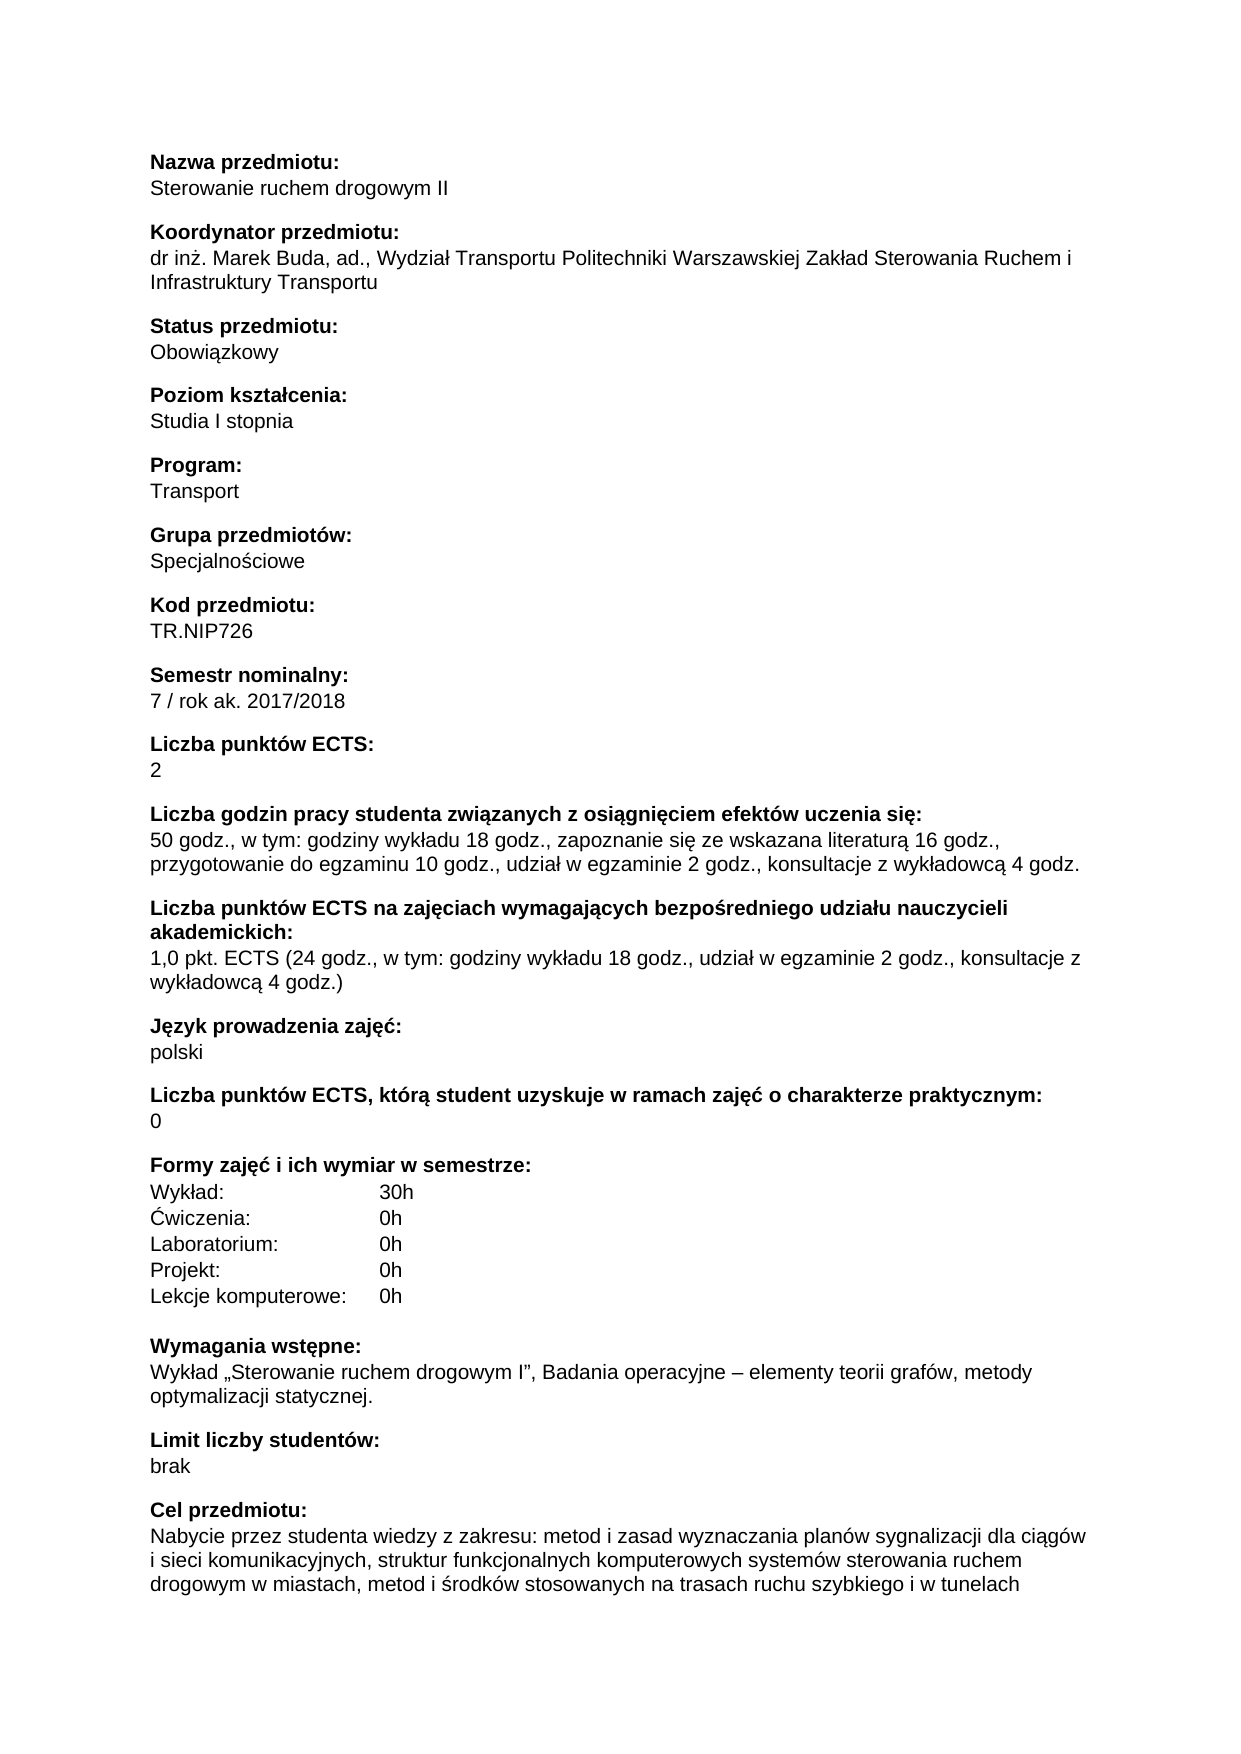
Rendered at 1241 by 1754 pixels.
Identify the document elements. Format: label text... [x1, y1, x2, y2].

text 0 [150, 1109, 1090, 1133]
text Formy zajęć i ich wymiar w semestrze: [150, 1153, 1090, 1177]
text Nazwa przedmiotu: [150, 150, 1090, 174]
text Transport [150, 479, 1090, 503]
table_header 30h [369, 1180, 597, 1204]
text 7 / rok ak. 2017/2018 [150, 688, 1090, 712]
text Cel przedmiotu: [150, 1497, 1090, 1521]
text Grupa przedmiotów: [150, 523, 1090, 547]
text brak [150, 1454, 1090, 1478]
table_cell Laboratorium: [140, 1232, 367, 1256]
text TR.NIP726 [150, 619, 1090, 643]
text Poziom kształcenia: [150, 383, 1090, 407]
text Limit liczby studentów: [150, 1428, 1090, 1452]
text Program: [150, 453, 1090, 477]
table_cell 0h [369, 1256, 597, 1282]
text Kod przedmiotu: [150, 593, 1090, 617]
text Wymagania wstępne: [150, 1334, 1090, 1358]
text 1,0 pkt. ECTS (24 godz., w tym: godziny wykładu 18 godz., udział w egzaminie 2 godz., konsultacje z wykładowcą 4 godz.) [150, 946, 1090, 994]
text Liczba godzin pracy studenta związanych z osiągnięciem efektów uczenia się: [150, 802, 1090, 826]
table_cell Projekt: [140, 1258, 367, 1282]
text Wykład „Sterowanie ruchem drogowym I”, Badania operacyjne – elementy teorii grafów, metody optymalizacji statycznej. [150, 1360, 1090, 1408]
text Liczba punktów ECTS, którą student uzyskuje w ramach zajęć o charakterze praktycznym: [150, 1083, 1090, 1107]
text polski [150, 1039, 1090, 1063]
text Koordynator przedmiotu: [150, 220, 1090, 244]
table_cell 0h [369, 1230, 597, 1256]
text Studia I stopnia [150, 409, 1090, 433]
text Liczba punktów ECTS: [150, 732, 1090, 756]
table_cell 0h [369, 1282, 597, 1308]
text 2 [150, 758, 1090, 782]
table_cell Ćwiczenia: [140, 1206, 367, 1230]
text Obowiązkowy [150, 339, 1090, 363]
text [150, 1523, 1090, 1595]
text Semestr nominalny: [150, 662, 1090, 686]
text Status przedmiotu: [150, 313, 1090, 337]
text 50 godz., w tym: godziny wykładu 18 godz., zapoznanie się ze wskazana literaturą 16 godz., przygotowanie do egzaminu 10 godz., udział w egzaminie 2 godz., konsultacje z wykładowcą 4 godz. [150, 828, 1090, 876]
table_cell 0h [369, 1204, 597, 1230]
table_cell Lekcje komputerowe: [140, 1284, 367, 1308]
text dr inż. Marek Buda, ad., Wydział Transportu Politechniki Warszawskiej Zakład Sterowania Ruchem i Infrastruktury Transportu [150, 246, 1090, 294]
text Liczba punktów ECTS na zajęciach wymagających bezpośredniego udziału nauczycieli akademickich: [150, 896, 1090, 944]
text Specjalnościowe [150, 549, 1090, 573]
table_header Wykład: [140, 1180, 367, 1204]
text Sterowanie ruchem drogowym II [150, 176, 1090, 200]
text Język prowadzenia zajęć: [150, 1013, 1090, 1037]
